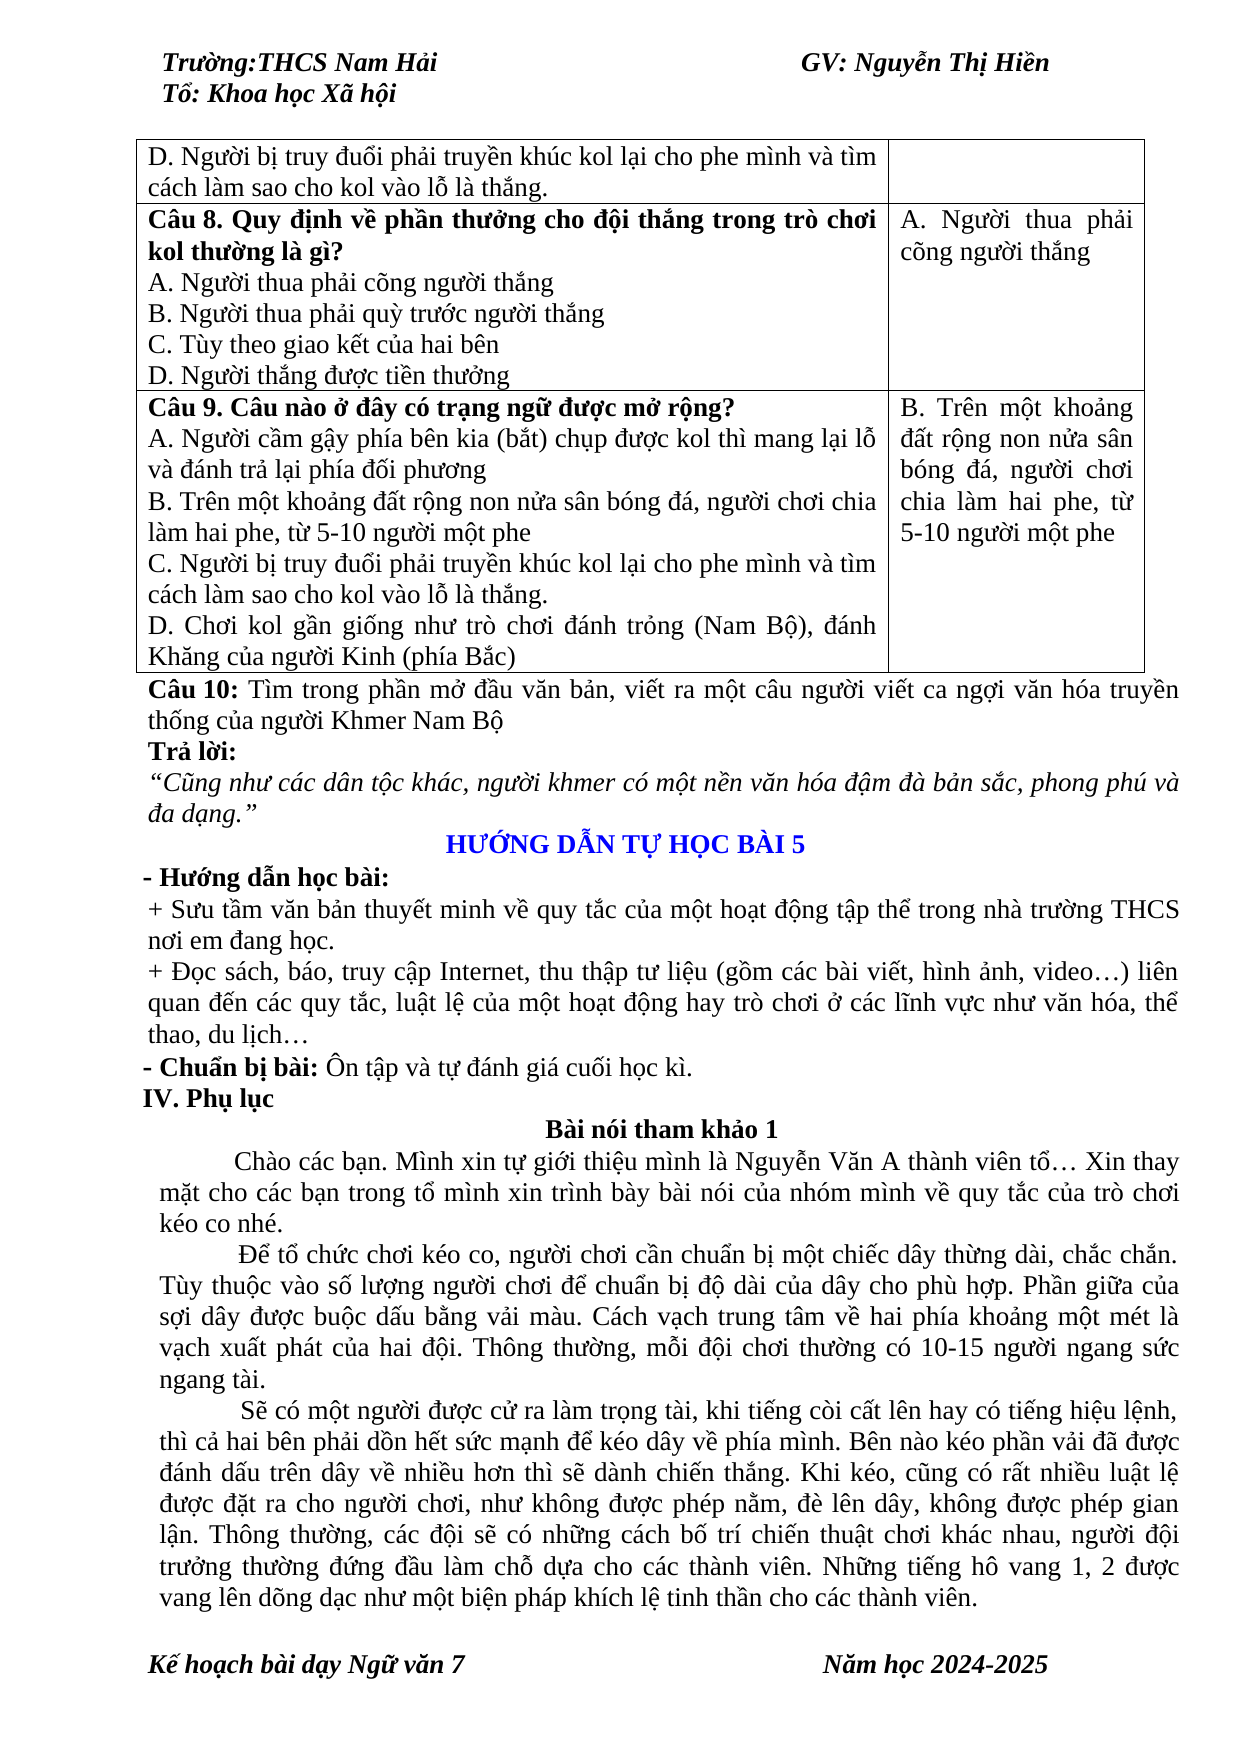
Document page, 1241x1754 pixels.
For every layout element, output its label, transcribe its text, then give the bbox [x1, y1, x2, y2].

text + Đọc sách, báo, truy cập Internet, thu thập tư liệu (gồm các bài viết, hình ảnh, video…) liên quan đến các quy tắc, luật lệ của một hoạt động hay trò chơi ở các lĩnh vực như văn hóa, thể thao, du lịch… [148, 955, 1181, 1049]
text Sẽ có một người được cử ra làm trọng tài, khi tiếng còi cất lên hay có tiếng hiệu lệnh, thì cả hai bên phải dồn hết sức mạnh để kéo dây về phía mình. Bên nào kéo phần vải đã được đánh dấu trên dây về nhiều hơn thì sẽ dành chiến thắng. Khi kéo, cũng có rất nhiều luật lệ được đặt ra cho người chơi, như không được phép nằm, đè lên dây, không được phép gian lận. Thông thường, các đội sẽ có những cách bố trí chiến thuật chơi khác nhau, người đội trưởng thường đứng đầu làm chỗ dựa cho các thành viên. Những tiếng hô vang 1, 2 được vang lên dõng dạc như một biện pháp khích lệ tinh thần cho các thành viên. [159, 1394, 1181, 1612]
text Để tổ chức chơi kéo co, người chơi cần chuẩn bị một chiếc dây thừng dài, chắc chắn. Tùy thuộc vào số lượng người chơi để chuẩn bị độ dài của dây cho phù hợp. Phần giữa của sợi dây được buộc dấu bằng vải màu. Cách vạch trung tâm về hai phía khoảng một mét là vạch xuất phát của hai đội. Thông thường, mỗi đội chơi thường có 10-15 người ngang sức ngang tài. [159, 1238, 1181, 1394]
text Chào các bạn. Mình xin tự giới thiệu mình là Nguyễn Văn A thành viên tổ… Xin thay mặt cho các bạn trong tổ mình xin trình bày bài nói của nhóm mình về quy tắc của trò chơi kéo co nhé. [159, 1145, 1181, 1238]
table_cell Câu 9. Câu nào ở đây có trạng ngữ được mở rộng? A. Người cầm gậy phía bên kia (bắt) chụp được kol thì mang lại lỗ và đánh trả lại phía đối phương B. Trên một khoảng đất rộng non nửa sân bóng đá, người chơi chia làm hai phe, từ 5-10 người một phe C. Người bị truy đuổi phải truyền khúc kol lại cho phe mình và tìm cách làm sao cho kol vào lỗ là thắng. D. Chơi kol gần giống như trò chơi đánh trỏng (Nam Bộ), đánh Khăng của người Kinh (phía Bắc) [137, 391, 888, 672]
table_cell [889, 140, 1144, 202]
table_cell A. Người thua phải cõng người thắng [889, 204, 1144, 390]
text IV. Phụ lục [142, 1082, 1181, 1113]
text + Sưu tầm văn bản thuyết minh về quy tắc của một hoạt động tập thể trong nhà trường THCS nơi em đang học. [148, 893, 1181, 955]
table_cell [137, 140, 888, 202]
list Hướng dẫn học bài: [142, 859, 1181, 893]
text HƯỚNG DẪN TỰ HỌC BÀI 5 [148, 828, 1181, 859]
list Chuẩn bị bài: Ôn tập và tự đánh giá cuối học kì. [142, 1049, 1181, 1082]
text Câu 10: Tìm trong phần mở đầu văn bản, viết ra một câu người viết ca ngợi văn hóa truyền thống của người Khmer Nam Bộ [148, 673, 1181, 735]
text Bài nói tham khảo 1 [142, 1113, 1181, 1145]
table_cell Câu 8. Quy định về phần thưởng cho đội thắng trong trò chơi kol thường là gì? A. Người thua phải cõng người thắng B. Người thua phải quỳ trước người thắng C. Tùy theo giao kết của hai bên D. Người thắng được tiền thưởng [137, 204, 888, 390]
text Trả lời: [148, 735, 1181, 766]
text “Cũng như các dân tộc khác, người khmer có một nền văn hóa đậm đà bản sắc, phong phú và đa dạng.” [148, 766, 1181, 828]
table_cell B. Trên một khoảng đất rộng non nửa sân bóng đá, người chơi chia làm hai phe, từ 5-10 người một phe [889, 391, 1144, 672]
